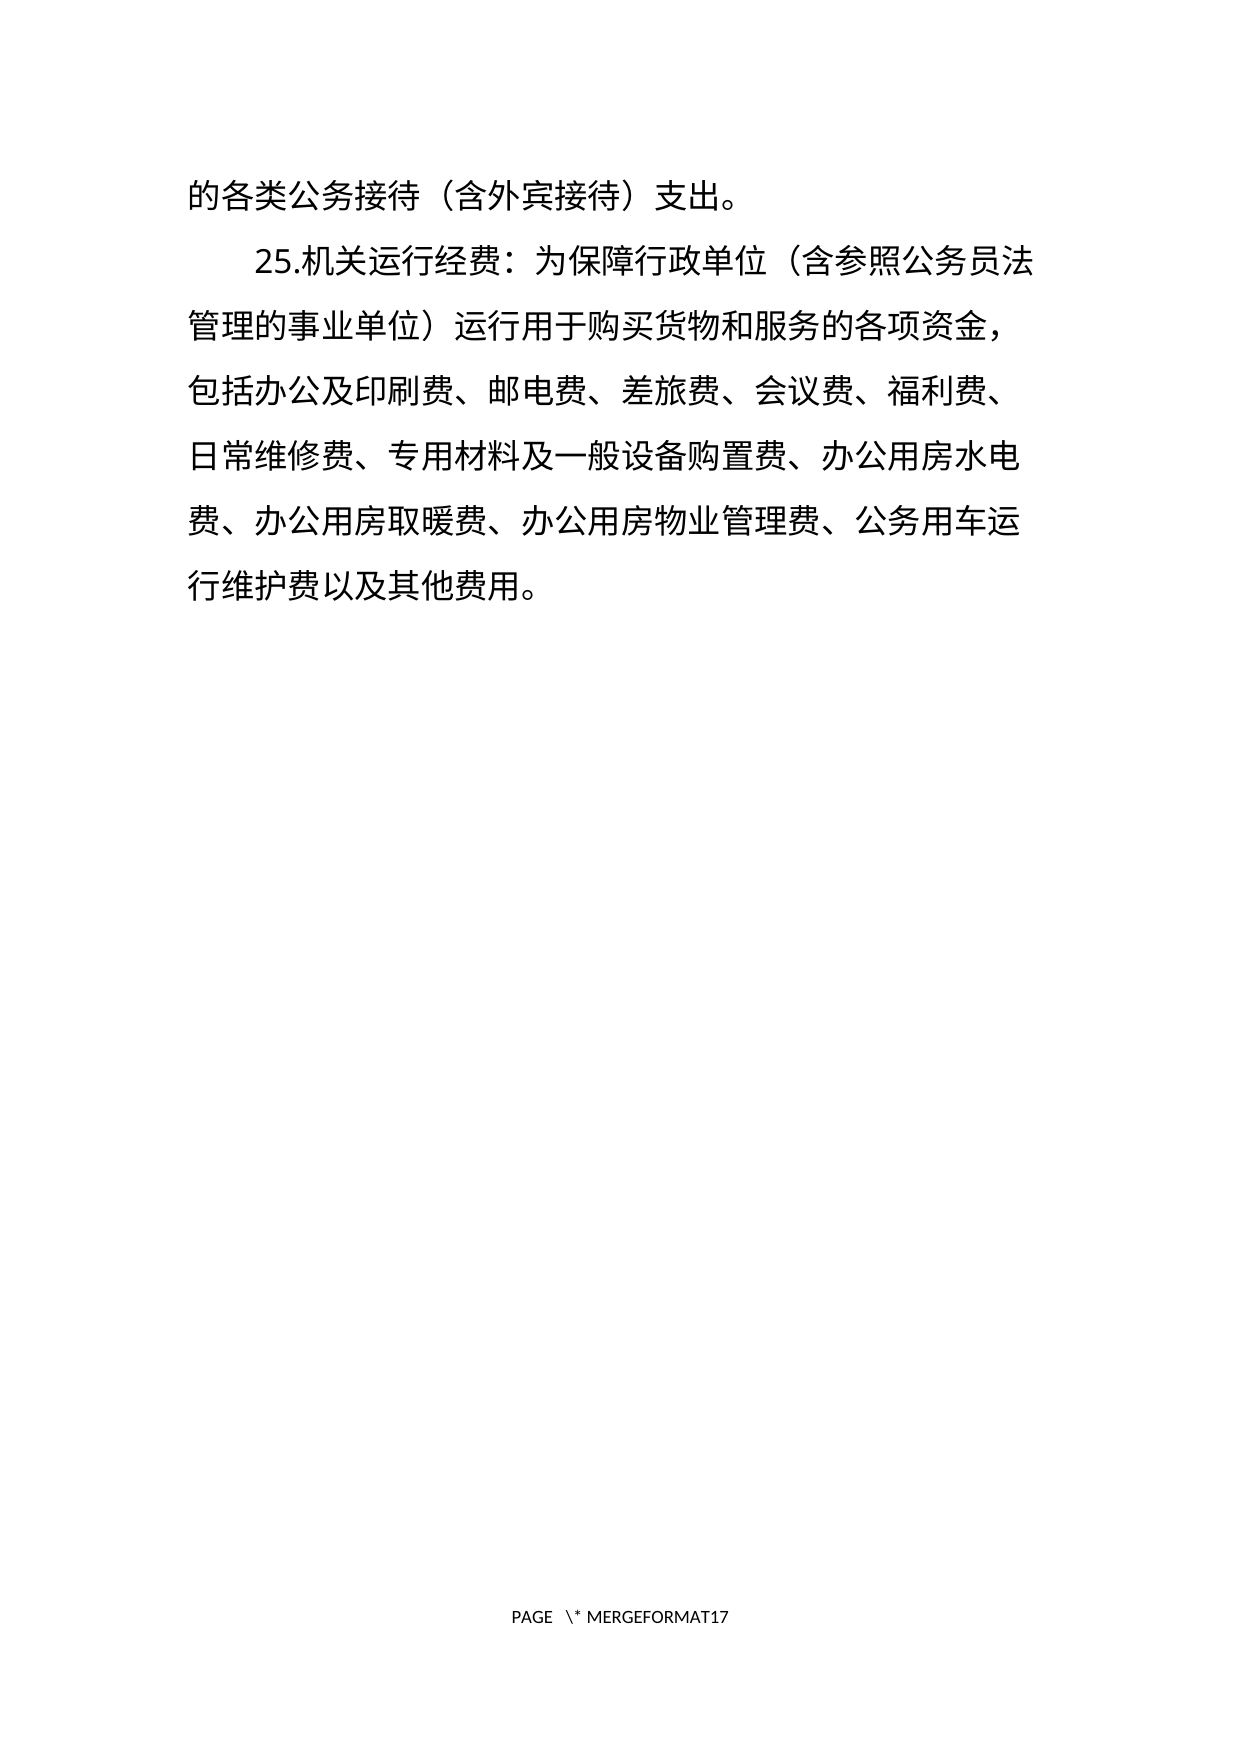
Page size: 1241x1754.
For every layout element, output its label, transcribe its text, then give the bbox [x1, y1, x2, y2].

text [187, 162, 1053, 227]
text 25.机关运行经费：为保障行政单位（含参照公务员法管理的事业单位）运行用于购买货物和服务的各项资金，包括办公及印刷费、邮电费、差旅费、会议费、福利费、日常维修费、专用材料及一般设备购置费、办公用房水电费、办公用房取暖费、办公用房物业管理费、公务用车运行维护费以及其他费用。 [187, 227, 1053, 617]
